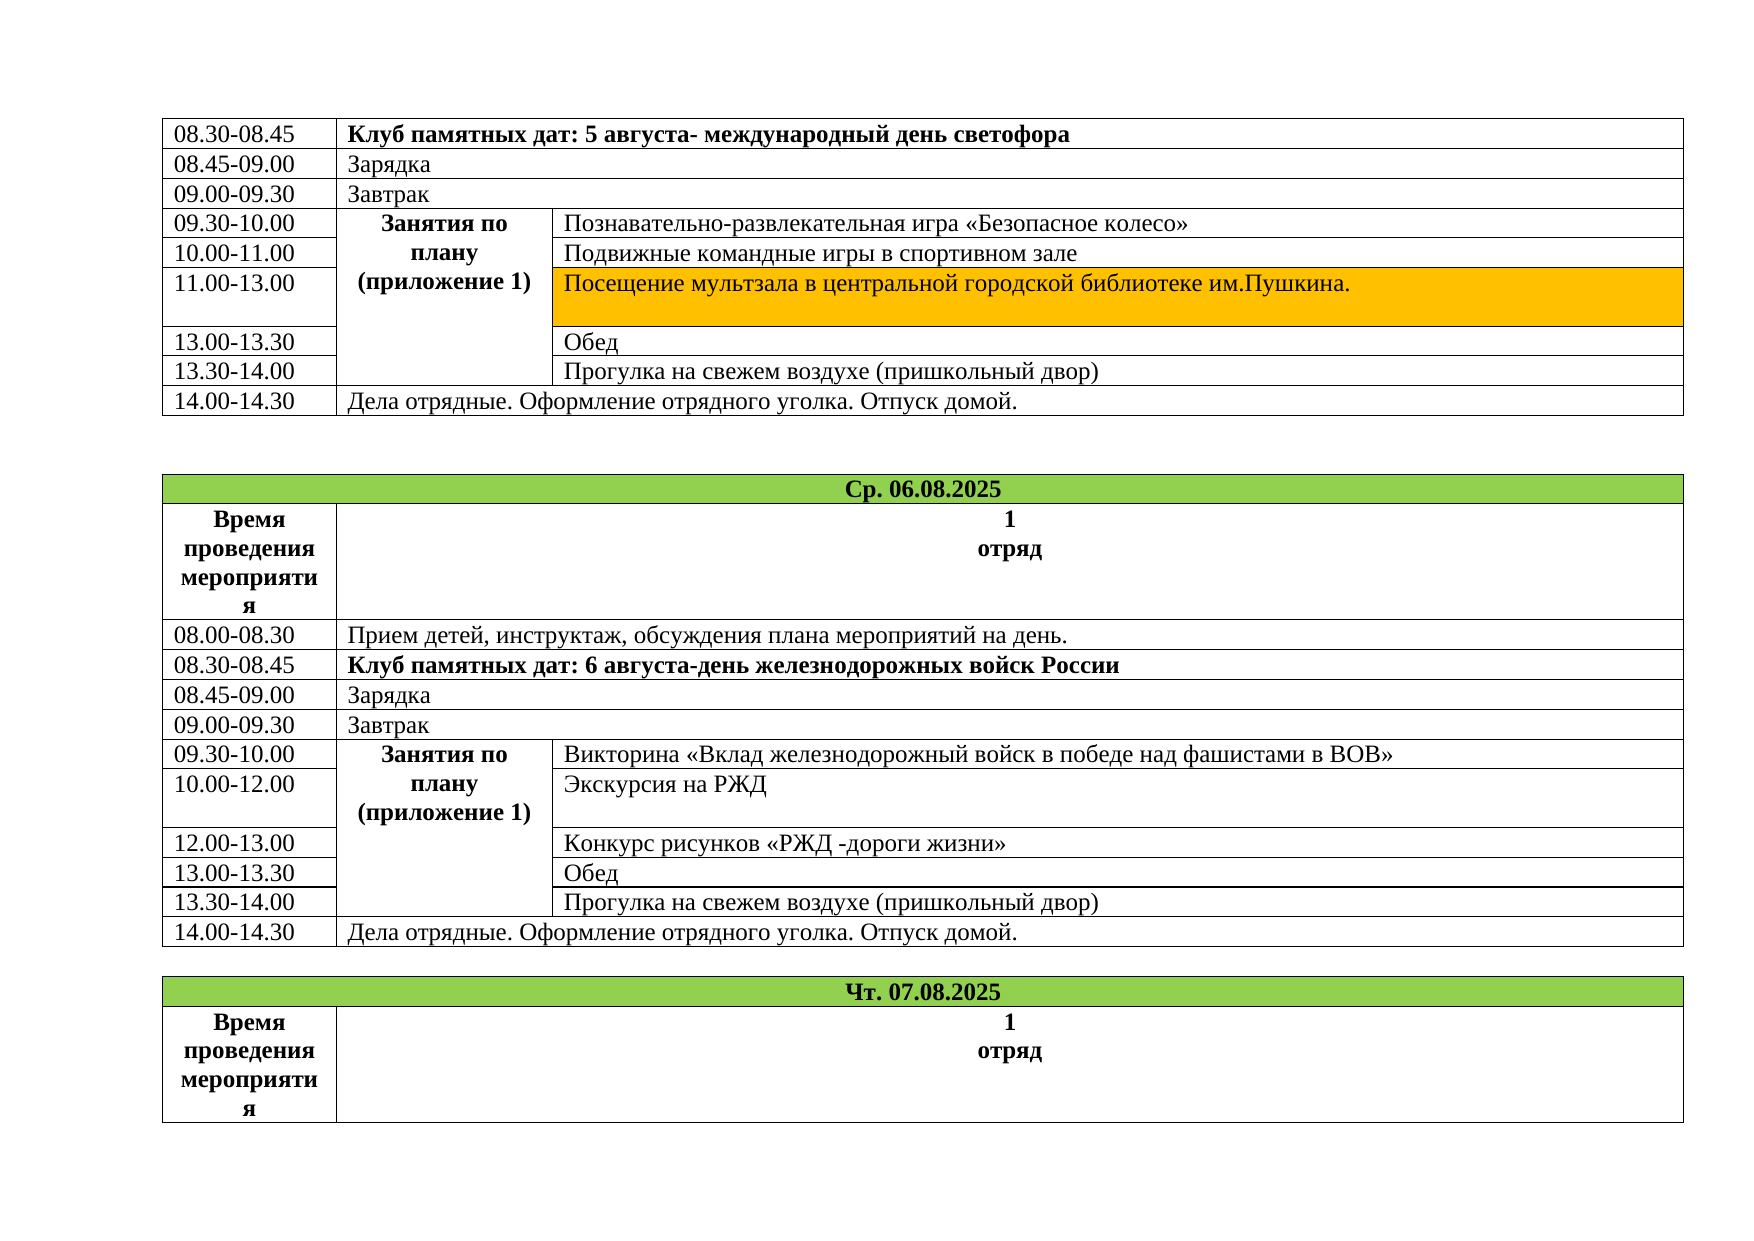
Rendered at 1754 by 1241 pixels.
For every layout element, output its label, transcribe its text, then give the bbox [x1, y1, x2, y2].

table_cell 14.00-14.30 [163, 386, 336, 415]
table_cell Время проведения мероприятия [163, 504, 336, 619]
table_cell 11.00-13.00 [163, 268, 336, 326]
table_cell 09.00-09.30 [163, 710, 336, 738]
table_cell 10.00-12.00 [163, 769, 336, 827]
table_cell 12.00-13.00 [163, 828, 336, 857]
table_header Чт. 07.08.2025 [163, 977, 1683, 1006]
table_cell Прием детей, инструктаж, обсуждения плана мероприятий на день. [337, 620, 1683, 649]
table_cell Завтрак [337, 179, 1683, 207]
table_cell 10.00-11.00 [163, 238, 336, 267]
table_cell Обед [553, 327, 1683, 355]
table_cell Дела отрядные. Оформление отрядного уголка. Отпуск домой. [337, 386, 1683, 415]
table_cell 1 отряд [337, 1007, 1683, 1122]
table_cell Завтрак [337, 710, 1683, 738]
table_cell Познавательно-развлекательная игра «Безопасное колесо» [553, 209, 1683, 237]
table_cell Время проведения мероприятия [163, 1007, 336, 1122]
table_cell Прогулка на свежем воздухе (пришкольный двор) [553, 888, 1683, 916]
table_header Ср. 06.08.2025 [163, 475, 1683, 503]
table_cell Зарядка [337, 680, 1683, 709]
table_cell 13.30-14.00 [163, 888, 336, 916]
table_cell Викторина «Вклад железнодорожный войск в победе над фашистами в ВОВ» [553, 740, 1683, 768]
table_cell 08.00-08.30 [163, 620, 336, 649]
table_cell Занятия по плану (приложение 1) [337, 209, 552, 385]
table_cell 13.30-14.00 [163, 356, 336, 385]
table_cell Конкурс рисунков «РЖД -дороги жизни» [553, 828, 1683, 857]
table_cell Обед [553, 858, 1683, 886]
table_cell Занятия по плану (приложение 1) [337, 740, 552, 916]
table_cell 13.00-13.30 [163, 327, 336, 355]
table_cell Дела отрядные. Оформление отрядного уголка. Отпуск домой. [337, 917, 1683, 946]
table_cell Посещение мультзала в центральной городской библиотеке им.Пушкина. [553, 268, 1683, 326]
table_cell 08.30-08.45 [163, 119, 336, 148]
table_cell 14.00-14.30 [163, 917, 336, 946]
table_cell 13.00-13.30 [163, 858, 336, 886]
table_cell 1 отряд [337, 504, 1683, 619]
table_cell 09.30-10.00 [163, 209, 336, 237]
table_cell 08.45-09.00 [163, 149, 336, 178]
table_cell 09.00-09.30 [163, 179, 336, 207]
table_cell Клуб памятных дат: 5 августа- международный день светофора [337, 119, 1683, 148]
table_cell Прогулка на свежем воздухе (пришкольный двор) [553, 356, 1683, 385]
table_cell 08.30-08.45 [163, 650, 336, 679]
table_cell Зарядка [337, 149, 1683, 178]
table_cell 08.45-09.00 [163, 680, 336, 709]
table_cell Клуб памятных дат: 6 августа-день железнодорожных войск России [337, 650, 1683, 679]
table_cell Подвижные командные игры в спортивном зале [553, 238, 1683, 267]
table_cell Экскурсия на РЖД [553, 769, 1683, 827]
table_cell 09.30-10.00 [163, 740, 336, 768]
